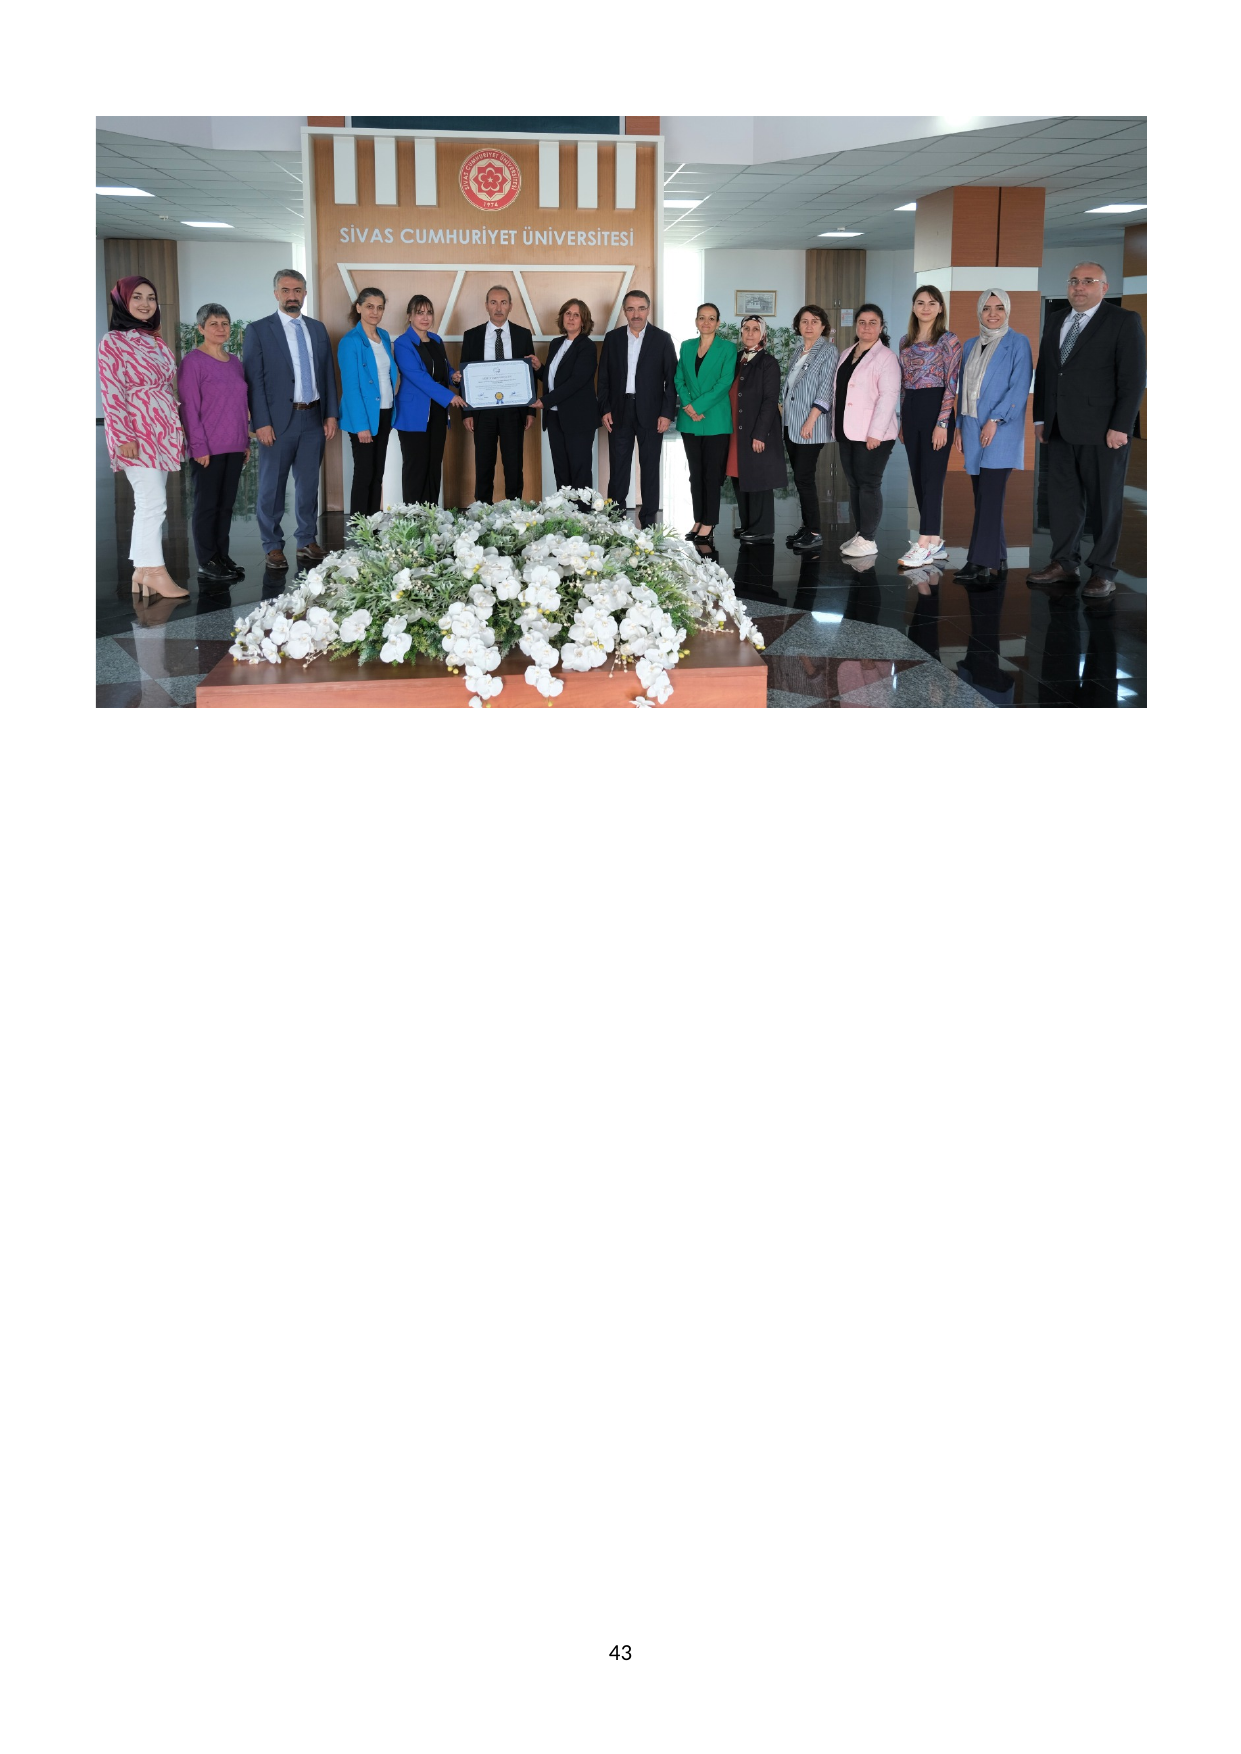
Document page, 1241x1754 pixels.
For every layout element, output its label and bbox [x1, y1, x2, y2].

picture [95, 116, 1147, 708]
